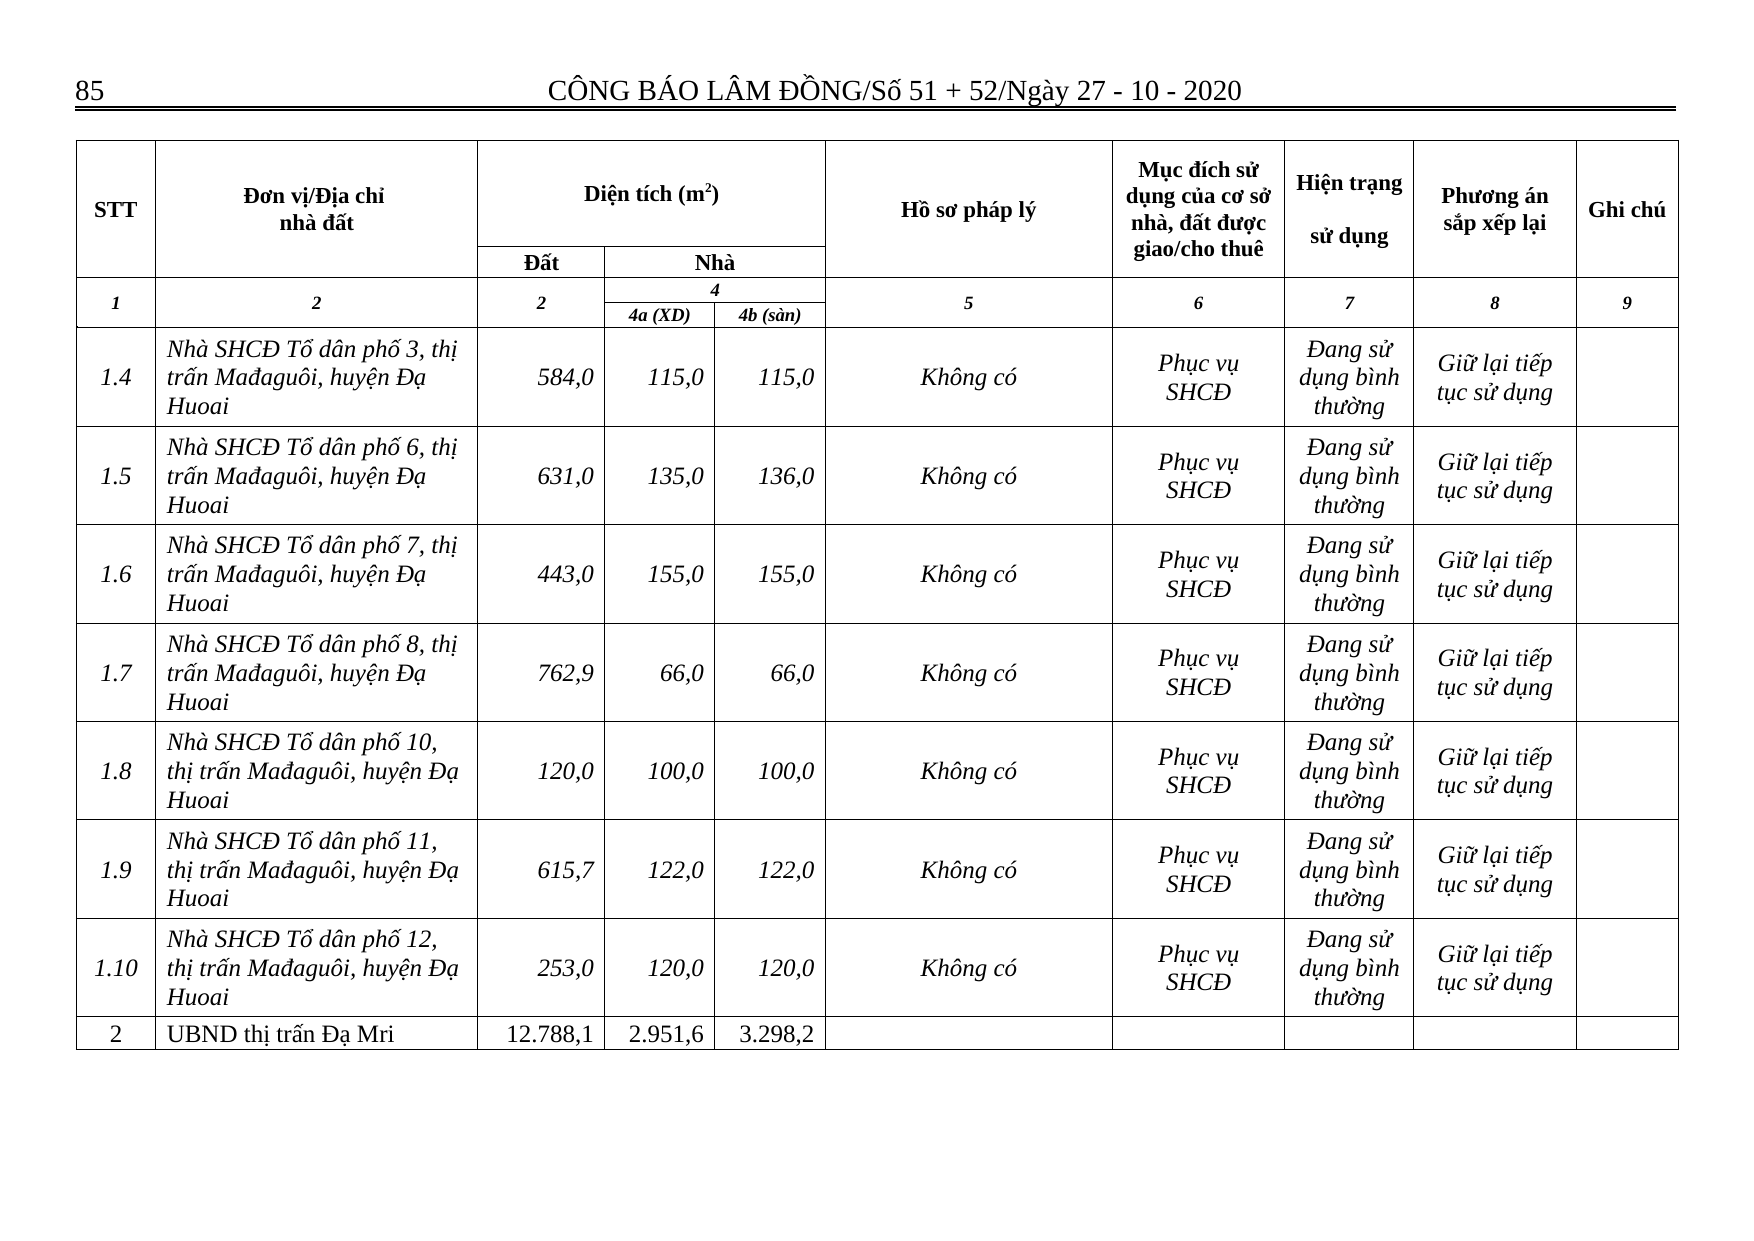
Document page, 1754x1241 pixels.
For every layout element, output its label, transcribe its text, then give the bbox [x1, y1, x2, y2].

table_cell Đang sử dụng bình thường [1285, 919, 1413, 1016]
table_cell 2.951,6 [605, 1017, 714, 1049]
table_cell [1414, 1017, 1576, 1049]
table_cell Phục vụ SHCĐ [1113, 525, 1284, 622]
table_cell [1577, 722, 1678, 819]
table_cell 120,0 [478, 722, 604, 819]
table_cell [1285, 1017, 1413, 1049]
table_cell 4 [605, 278, 825, 302]
table_cell [826, 1017, 1112, 1049]
table_cell 136,0 [715, 427, 825, 524]
table_cell 135,0 [605, 427, 714, 524]
table_cell 115,0 [605, 328, 714, 426]
table_cell Phục vụ SHCĐ [1113, 820, 1284, 918]
table_cell 120,0 [605, 919, 714, 1016]
table_cell 2 [156, 278, 477, 327]
table_cell Không có [826, 427, 1112, 524]
table_cell Giữ lại tiếp tục sử dụng [1414, 624, 1576, 721]
table_cell 122,0 [605, 820, 714, 918]
table_header Hiện trạng sử dụng [1285, 141, 1413, 277]
table_cell [1577, 1017, 1678, 1049]
table_header Phương án sắp xếp lại [1414, 141, 1576, 277]
table_cell 4a (XD) [605, 303, 714, 327]
table_cell Giữ lại tiếp tục sử dụng [1414, 328, 1576, 426]
table_header Đơn vị/Địa chỉ nhà đất [156, 141, 477, 277]
table_cell 615,7 [478, 820, 604, 918]
table_cell 1.4 [77, 328, 155, 426]
table_cell [1577, 919, 1678, 1016]
table_cell Đang sử dụng bình thường [1285, 328, 1413, 426]
table_cell Phục vụ SHCĐ [1113, 328, 1284, 426]
table_cell 762,9 [478, 624, 604, 721]
table_cell Giữ lại tiếp tục sử dụng [1414, 820, 1576, 918]
table_cell [1577, 328, 1678, 426]
table_cell 1 [77, 278, 155, 327]
table_header Ghi chú [1577, 141, 1678, 277]
table_cell 3.298,2 [715, 1017, 825, 1049]
table_cell 9 [1577, 278, 1678, 327]
table_cell Đang sử dụng bình thường [1285, 525, 1413, 622]
table_cell [1113, 1017, 1284, 1049]
table_cell Nhà [605, 247, 825, 277]
table_header STT [77, 141, 155, 277]
table_cell 122,0 [715, 820, 825, 918]
table_cell 66,0 [715, 624, 825, 721]
table_cell 1.7 [77, 624, 155, 721]
table_cell Giữ lại tiếp tục sử dụng [1414, 525, 1576, 622]
table_cell Nhà SHCĐ Tổ dân phố 3, thị trấn Mađaguôi, huyện Đạ Huoai [156, 328, 477, 426]
table_cell 155,0 [605, 525, 714, 622]
table_cell Nhà SHCĐ Tổ dân phố 10, thị trấn Mađaguôi, huyện Đạ Huoai [156, 722, 477, 819]
table_cell 584,0 [478, 328, 604, 426]
table_cell Phục vụ SHCĐ [1113, 919, 1284, 1016]
table_cell Nhà SHCĐ Tổ dân phố 7, thị trấn Mađaguôi, huyện Đạ Huoai [156, 525, 477, 622]
table_cell Giữ lại tiếp tục sử dụng [1414, 919, 1576, 1016]
table_cell [1577, 820, 1678, 918]
table_cell 1.8 [77, 722, 155, 819]
table_cell Đất [478, 247, 604, 277]
table_cell [1577, 427, 1678, 524]
table_cell Đang sử dụng bình thường [1285, 624, 1413, 721]
table_cell Phục vụ SHCĐ [1113, 722, 1284, 819]
table_cell Không có [826, 328, 1112, 426]
table_cell 443,0 [478, 525, 604, 622]
table_cell UBND thị trấn Đạ Mri [156, 1017, 477, 1049]
table_cell Không có [826, 624, 1112, 721]
table_cell Nhà SHCĐ Tổ dân phố 11, thị trấn Mađaguôi, huyện Đạ Huoai [156, 820, 477, 918]
table_cell 2 [77, 1017, 155, 1049]
table_cell 100,0 [715, 722, 825, 819]
table_cell 8 [1414, 278, 1576, 327]
table_cell Phục vụ SHCĐ [1113, 624, 1284, 721]
table_cell Không có [826, 820, 1112, 918]
table_cell 100,0 [605, 722, 714, 819]
table_cell 1.9 [77, 820, 155, 918]
table_cell 5 [826, 278, 1112, 327]
table_cell 2 [478, 278, 604, 327]
table_cell 4b (sàn) [715, 303, 825, 327]
table_cell 115,0 [715, 328, 825, 426]
table_cell 66,0 [605, 624, 714, 721]
table_header Diện tích (m2) [478, 141, 825, 246]
table_cell [1577, 624, 1678, 721]
table_cell 12.788,1 [478, 1017, 604, 1049]
table_cell 6 [1113, 278, 1284, 327]
table_cell Không có [826, 722, 1112, 819]
table_cell Giữ lại tiếp tục sử dụng [1414, 722, 1576, 819]
table_cell 1.6 [77, 525, 155, 622]
table_cell 120,0 [715, 919, 825, 1016]
table_cell 1.10 [77, 919, 155, 1016]
table_cell Đang sử dụng bình thường [1285, 820, 1413, 918]
table_cell Phục vụ SHCĐ [1113, 427, 1284, 524]
table_cell 155,0 [715, 525, 825, 622]
table_cell Đang sử dụng bình thường [1285, 427, 1413, 524]
table_cell 631,0 [478, 427, 604, 524]
table_cell Nhà SHCĐ Tổ dân phố 8, thị trấn Mađaguôi, huyện Đạ Huoai [156, 624, 477, 721]
table_cell Đang sử dụng bình thường [1285, 722, 1413, 819]
table_cell 1.5 [77, 427, 155, 524]
table_cell 7 [1285, 278, 1413, 327]
table_cell Nhà SHCĐ Tổ dân phố 6, thị trấn Mađaguôi, huyện Đạ Huoai [156, 427, 477, 524]
table_header Mục đích sử dụng của cơ sở nhà, đất được giao/cho thuê [1113, 141, 1284, 277]
table_cell Nhà SHCĐ Tổ dân phố 12, thị trấn Mađaguôi, huyện Đạ Huoai [156, 919, 477, 1016]
table_header Hồ sơ pháp lý [826, 141, 1112, 277]
table_cell [1577, 525, 1678, 622]
table_cell Giữ lại tiếp tục sử dụng [1414, 427, 1576, 524]
table_cell Không có [826, 919, 1112, 1016]
table_cell Không có [826, 525, 1112, 622]
table_cell 253,0 [478, 919, 604, 1016]
